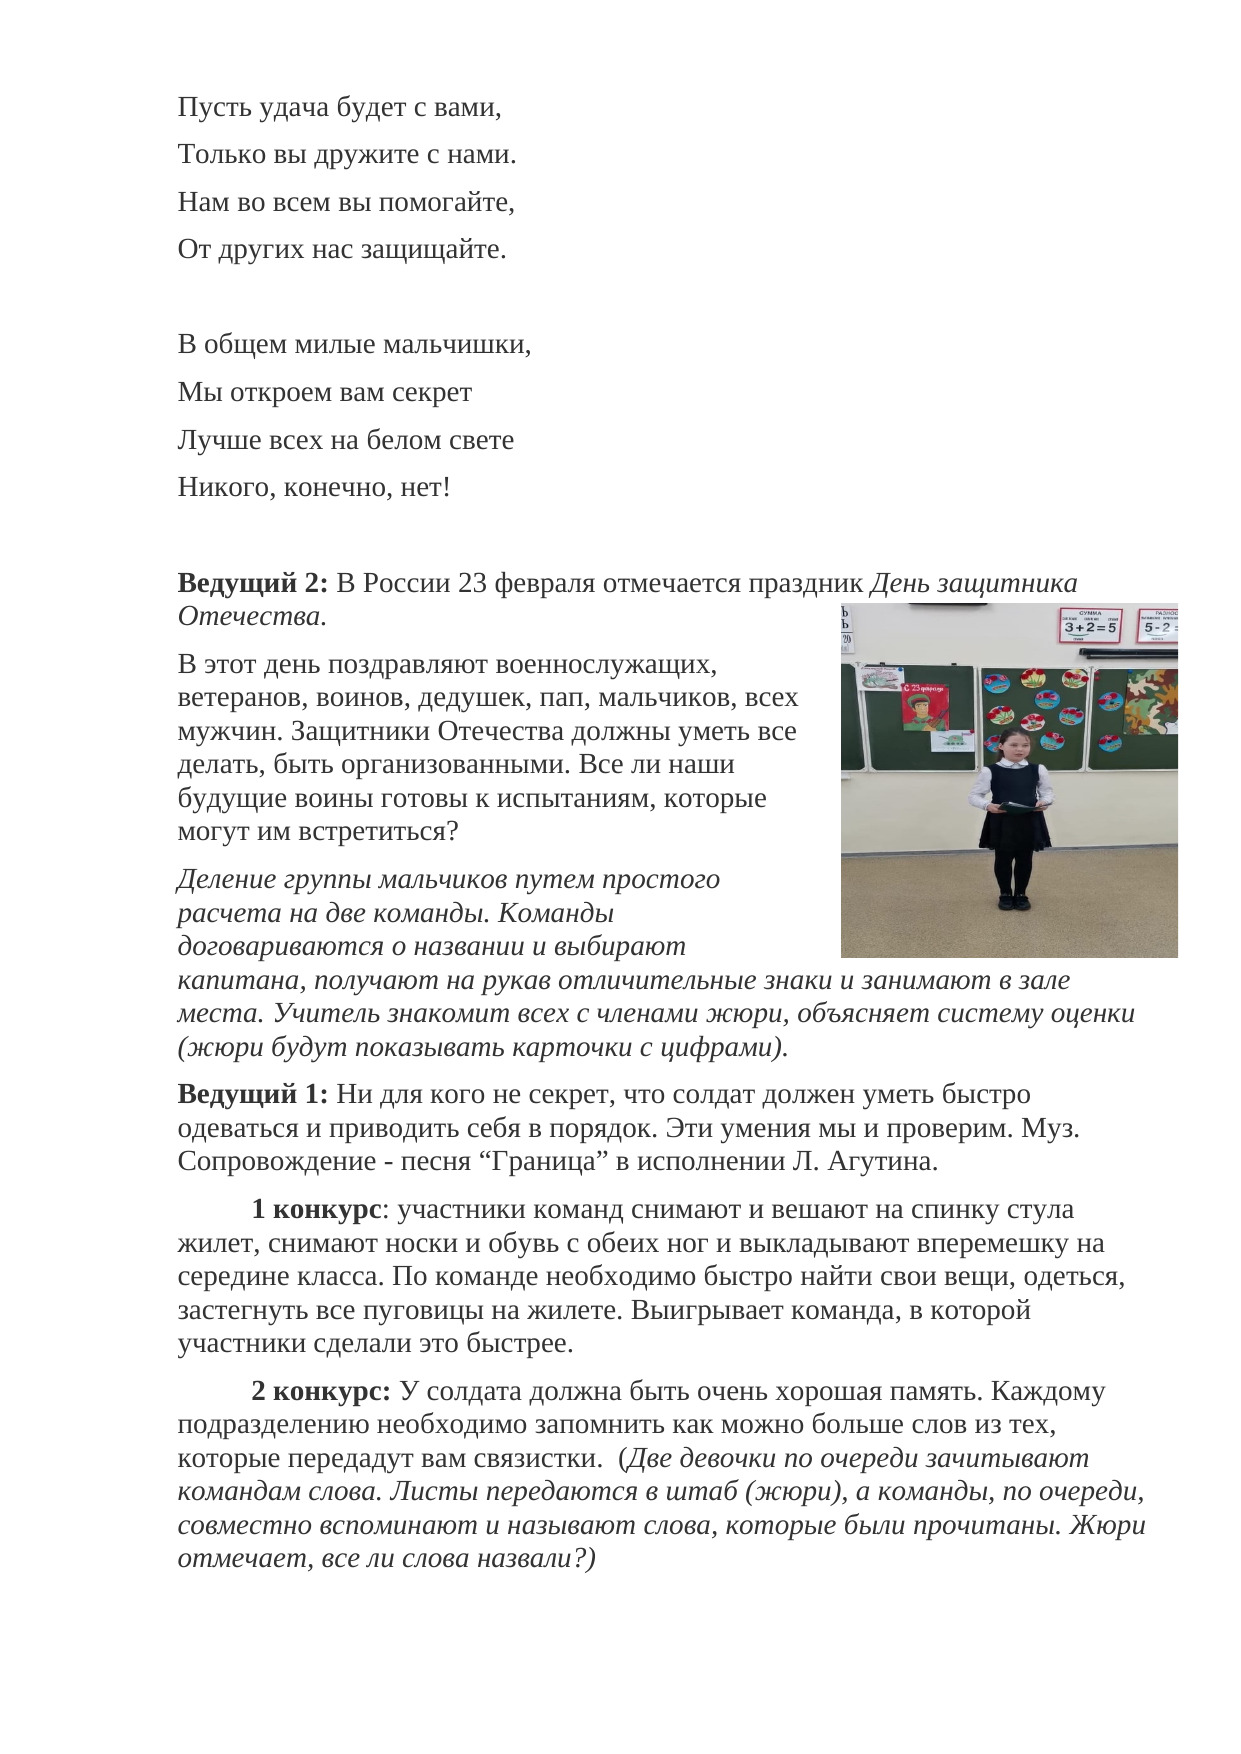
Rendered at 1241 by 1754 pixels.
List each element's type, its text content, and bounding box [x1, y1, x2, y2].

text Нам во всем вы помогайте, [177, 184, 1152, 217]
text От других нас защищайте. [177, 231, 1152, 265]
text 1 конкурс: участники команд снимают и вешают на спинку стула жилет, снимают носки и обувь с обеих ног и выкладывают вперемешку на середине класса. По команде необходимо быстро найти свои вещи, одеться, застегнуть все пуговицы на жилете. Выигрывает команда, в которой участники сделали это быстрее. [177, 1191, 1152, 1359]
text Ведущий 2: В России 23 февраля отмечается праздник День защитника Отечества. [177, 565, 1152, 632]
text Только вы дружите с нами. [177, 136, 1152, 170]
text Пусть удача будет с вами, [177, 89, 1152, 122]
text Мы откроем вам секрет [177, 374, 1152, 408]
picture [840, 603, 1178, 960]
text Лучше всех на белом свете [177, 422, 1152, 455]
text Деление группы мальчиков путем простого расчета на две команды. Команды договариваются о названии и выбирают капитана, получают на рукав отличительные знаки и занимают в зале места. Учитель знакомит всех с членами жюри, объясняет систему оценки (жюри будут показывать карточки с цифрами). [177, 861, 1152, 1062]
text Никого, конечно, нет! [177, 469, 1152, 503]
text В этот день поздравляют военнослужащих, ветеранов, воинов, дедушек, пап, мальчиков, всех мужчин. Защитники Отечества должны уметь все делать, быть организованными. Все ли наши будущие воины готовы к испытаниям, которые могут им встретиться? [177, 646, 840, 847]
text 2 конкурс: У солдата должна быть очень хорошая память. Каждому подразделению необходимо запомнить как можно больше слов из тех, которые передадут вам связистки. (Две девочки по очереди зачитывают командам слова. Листы передаются в штаб (жюри), а команды, по очереди, совместно вспоминают и называют слова, которые были прочитаны. Жюри отмечает, все ли слова назвали?) [177, 1373, 1152, 1574]
text Ведущий 1: Ни для кого не секрет, что солдат должен уметь быстро одеваться и приводить себя в порядок. Эти умения мы и проверим. Муз. Сопровождение - песня “Граница” в исполнении Л. Агутина. [177, 1076, 1152, 1177]
text В общем милые мальчишки, [177, 327, 1152, 360]
